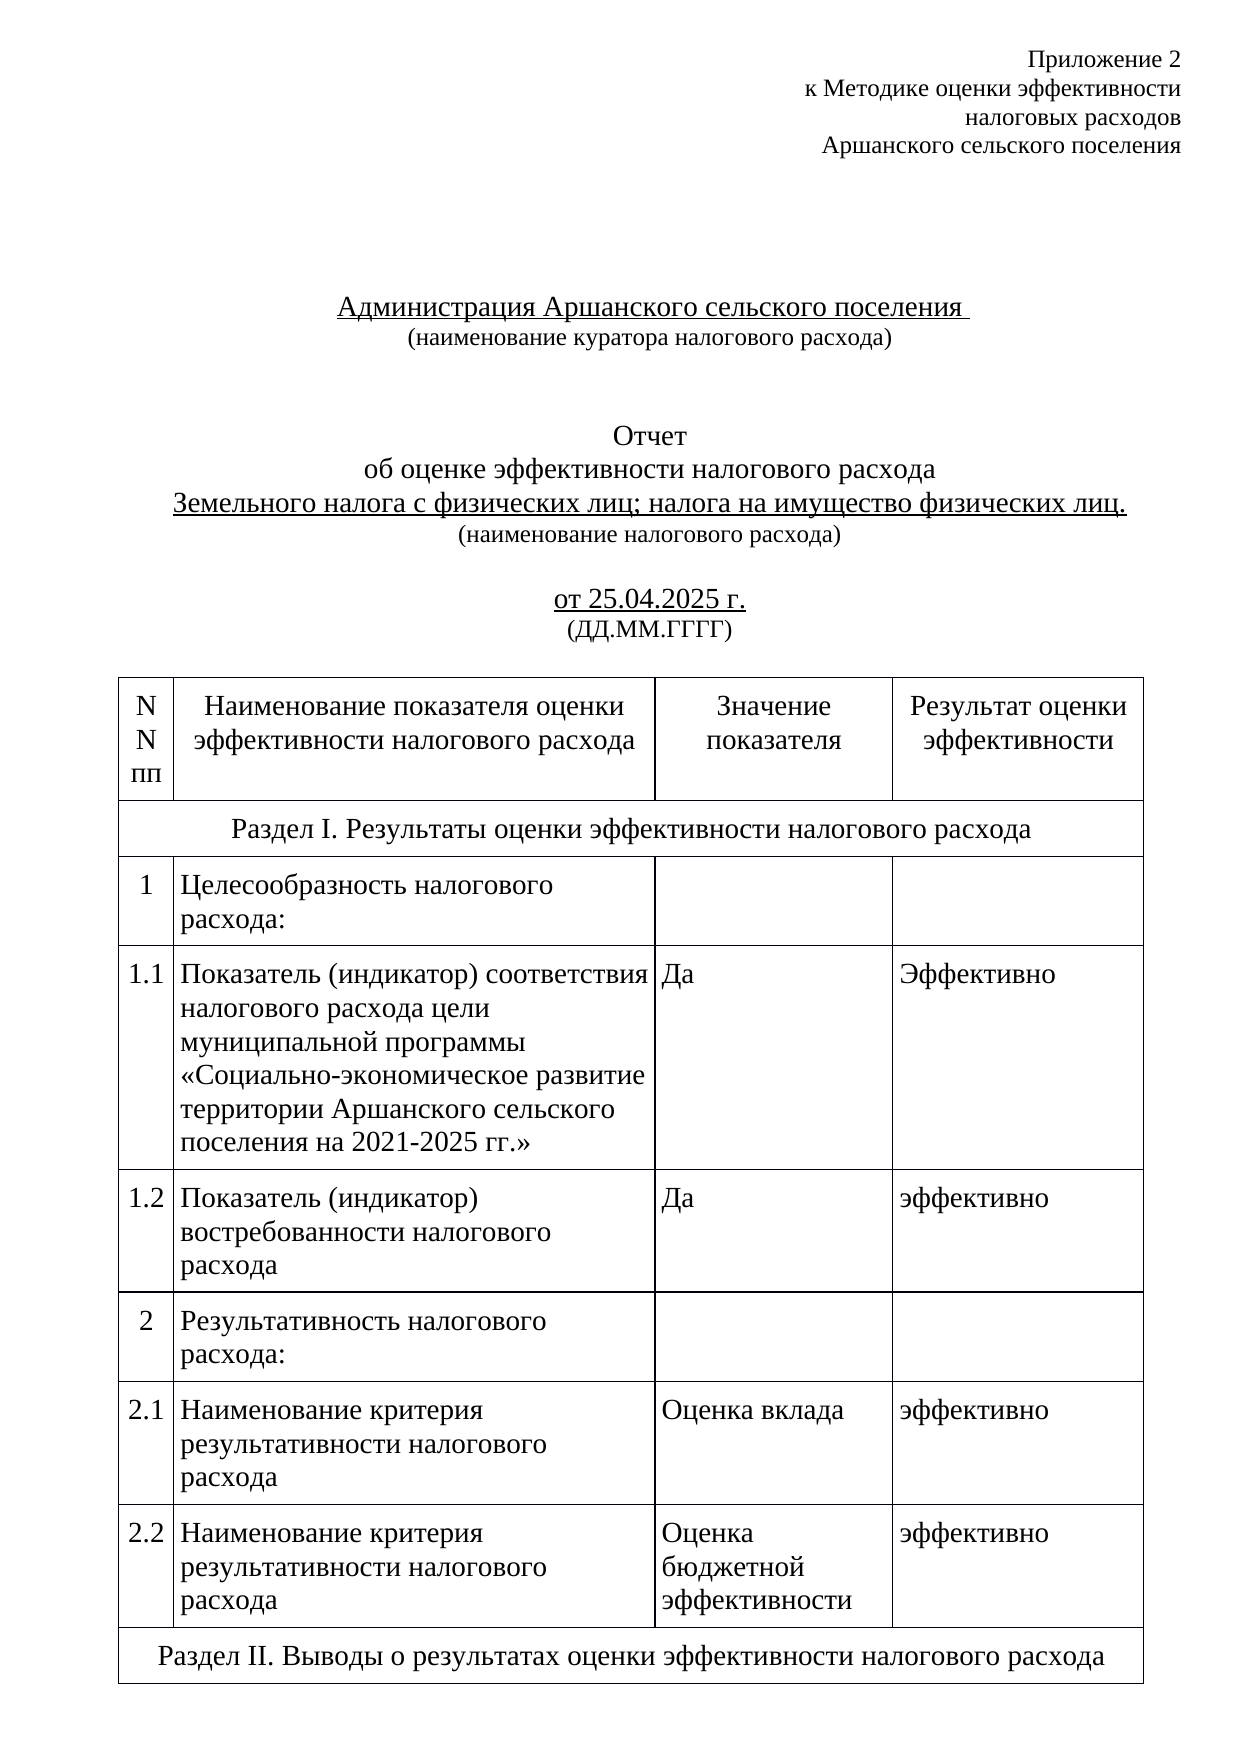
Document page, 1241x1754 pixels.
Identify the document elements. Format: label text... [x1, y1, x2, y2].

text (наименование куратора налогового расхода) [118, 322, 1181, 351]
table_header Значение показателя [656, 678, 892, 800]
table_cell [893, 1293, 1143, 1381]
table_cell 1 [119, 857, 173, 945]
table_cell Оценка бюджетной эффективности [656, 1505, 892, 1627]
table_cell Показатель (индикатор) соответствия налогового расхода цели муниципальной программы «Социально-экономическое развитие территории Аршанского сельского поселения на 2021-2025 гг.» [174, 946, 654, 1168]
table_cell Результативность налогового расхода: [174, 1293, 654, 1381]
table_cell Оценка вклада [656, 1382, 892, 1504]
text Отчет [118, 418, 1181, 452]
table_cell Целесообразность налогового расхода: [174, 857, 654, 945]
table_cell Наименование критерия результативности налогового расхода [174, 1382, 654, 1504]
table_header Наименование показателя оценки эффективности налогового расхода [174, 678, 654, 800]
table_cell эффективно [893, 1382, 1143, 1504]
text Земельного налога с физических лиц; налога на имущество физических лиц. [118, 485, 1181, 519]
table_cell Показатель (индикатор) востребованности налогового расхода [174, 1170, 654, 1291]
text Аршанского сельского поселения [118, 131, 1181, 159]
table_cell Да [656, 946, 892, 1168]
text Приложение 2 [118, 44, 1181, 73]
table_cell 2.1 [119, 1382, 173, 1504]
table_cell Раздел I. Результаты оценки эффективности налогового расхода [119, 801, 1143, 856]
table_cell [893, 857, 1143, 945]
text Администрация Аршанского сельского поселения [118, 289, 1181, 322]
table_cell эффективно [893, 1505, 1143, 1627]
table_cell 2.2 [119, 1505, 173, 1627]
table_cell [656, 1293, 892, 1381]
text об оценке эффективности налогового расхода [118, 452, 1181, 485]
table_cell Наименование критерия результативности налогового расхода [174, 1505, 654, 1627]
table_cell эффективно [893, 1170, 1143, 1291]
table_cell Раздел II. Выводы о результатах оценки эффективности налогового расхода [119, 1628, 1143, 1682]
table_header Результат оценки эффективности [893, 678, 1143, 800]
text к Методике оценки эффективности [118, 73, 1181, 102]
table_header NN пп [119, 678, 173, 800]
table_cell 1.2 [119, 1170, 173, 1291]
text от 25.04.2025 г. [118, 581, 1181, 614]
table_cell 2 [119, 1293, 173, 1381]
text налоговых расходов [118, 102, 1181, 131]
table_cell Да [656, 1170, 892, 1291]
table_cell Эффективно [893, 946, 1143, 1168]
text (наименование налогового расхода) [118, 519, 1181, 547]
table_cell 1.1 [119, 946, 173, 1168]
text (ДД.ММ.ГГГГ) [118, 614, 1181, 643]
table_cell [656, 857, 892, 945]
